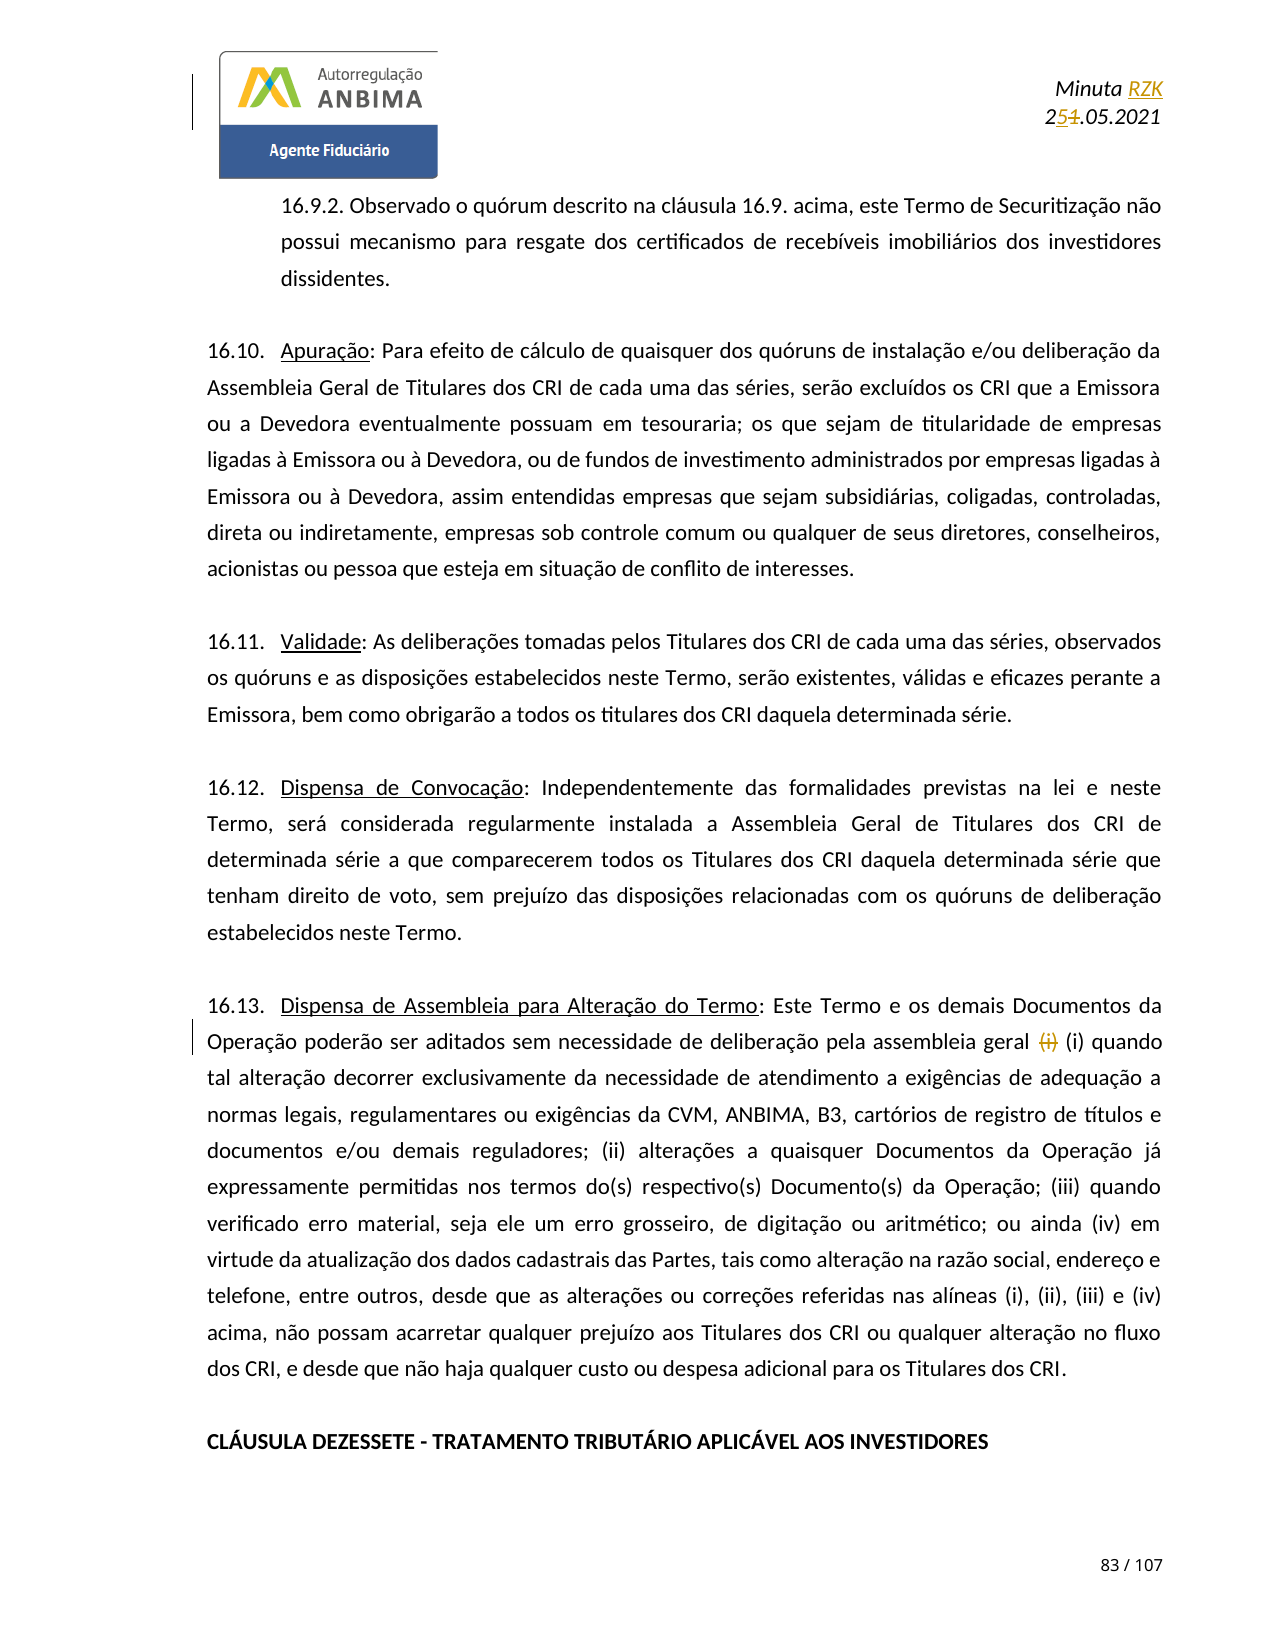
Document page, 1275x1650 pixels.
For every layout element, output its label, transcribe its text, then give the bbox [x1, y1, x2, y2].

text 16.11. Validade: As deliberações tomadas pelos Titulares dos CRI de cada uma das séries, observados os quóruns e as disposições estabelecidos neste Termo, serão existentes, válidas e eficazes perante a Emissora, bem como obrigarão a todos os titulares dos CRI daquela determinada série. [207, 627, 1163, 728]
text 16.10. Apuração: Para efeito de cálculo de quaisquer dos quóruns de instalação e/ou deliberação da Assembleia Geral de Titulares dos CRI de cada uma das séries, serão excluídos os CRI que a Emissora ou a Devedora eventualmente possuam em tesouraria; os que sejam de titularidade de empresas ligadas à Emissora ou à Devedora, ou de fundos de investimento administrados por empresas ligadas à Emissora ou à Devedora, assim entendidas empresas que sejam subsidiárias, coligadas, controladas, direta ou indiretamente, empresas sob controle comum ou qualquer de seus diretores, conselheiros, acionistas ou pessoa que esteja em situação de conflito de interesses. [207, 336, 1163, 582]
text 16.12. Dispensa de Convocação: Independentemente das formalidades previstas na lei e neste Termo, será considerada regularmente instalada a Assembleia Geral de Titulares dos CRI de determinada série a que comparecerem todos os Titulares dos CRI daquela determinada série que tenham direito de voto, sem prejuízo das disposições relacionadas com os quóruns de deliberação estabelecidos neste Termo. [207, 773, 1163, 946]
text 16.9.2. Observado o quórum descrito na cláusula 16.9. acima, este Termo de Securitização não possui mecanismo para resgate dos certificados de recebíveis imobiliários dos investidores dissidentes. [281, 191, 1163, 292]
text 16.13. Dispensa de Assembleia para Alteração do Termo: Este Termo e os demais Documentos da Operação poderão ser aditados sem necessidade de deliberação pela assembleia geral (i) quando tal alteração decorrer exclusivamente da necessidade de atendimento a exigências de adequação a normas legais, regulamentares ou exigências da CVM, ANBIMA, B3, cartórios de registro de títulos e documentos e/ou demais reguladores; (ii) alterações a quaisquer Documentos da Operação já expressamente permitidas nos termos do(s) respectivo(s) Documento(s) da Operação; (iii) quando verificado erro material, seja ele um erro grosseiro, de digitação ou aritmético; ou ainda (iv) em virtude da atualização dos dados cadastrais das Partes, tais como alteração na razão social, endereço e telefone, entre outros, desde que as alterações ou correções referidas nas alíneas (i), (ii), (iii) e (iv) acima, não possam acarretar qualquer prejuízo aos Titulares dos CRI ou qualquer alteração no fluxo dos CRI, e desde que não haja qualquer custo ou despesa adicional para os Titulares dos CRI. [207, 991, 1163, 1382]
subtitle CLÁUSULA DEZESSETE - TRATAMENTO TRIBUTÁRIO APLICÁVEL AOS INVESTIDORES [207, 1427, 1163, 1455]
